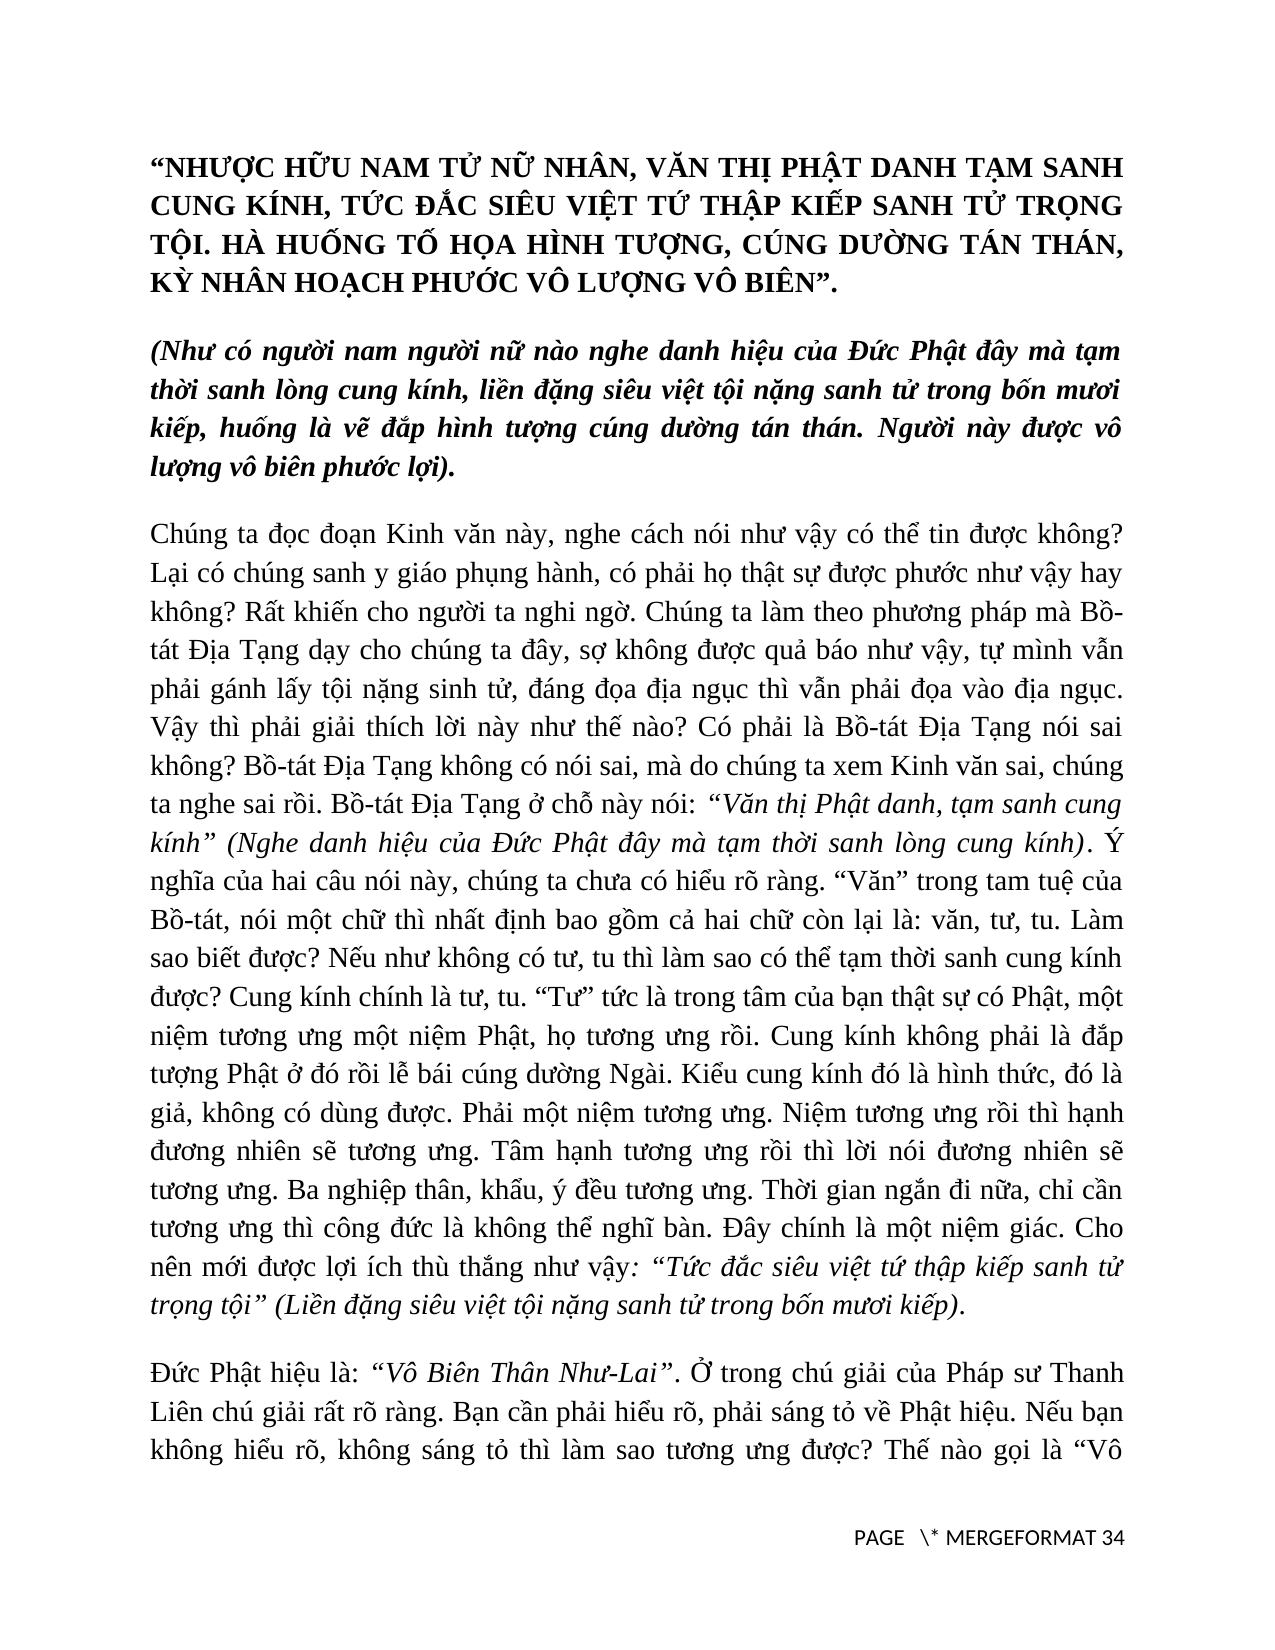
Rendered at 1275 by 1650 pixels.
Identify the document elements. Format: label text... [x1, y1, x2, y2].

text (Như có người nam người nữ nào nghe danh hiệu của Ðức Phật đây mà tạm thời sanh lòng cung kính, liền đặng siêu việt tội nặng sanh tử trong bốn mươi kiếp, huống là vẽ đắp hình tượng cúng dường tán thán. Người này được vô lượng vô biên phước lợi). [150, 333, 1125, 482]
text “NHƯỢC HỮU NAM TỬ NỮ NHÂN, VĂN THỊ PHẬT DANH TẠM SANH CUNG KÍNH, TỨC ĐẮC SIÊU VIỆT TỨ THẬP KIẾP SANH TỬ TRỌNG TỘI. HÀ HUỐNG TỐ HỌA HÌNH TƯỢNG, CÚNG DƯỜNG TÁN THÁN, KỲ NHÂN HOẠCH PHƯỚC VÔ LƯỢNG VÔ BIÊN”. [150, 150, 1125, 299]
text Chúng ta đọc đoạn Kinh văn này, nghe cách nói như vậy có thể tin được không? Lại có chúng sanh y giáo phụng hành, có phải họ thật sự được phước như vậy hay không? Rất khiến cho người ta nghi ngờ. Chúng ta làm theo phương pháp mà Bồ-tát Địa Tạng dạy cho chúng ta đây, sợ không được quả báo như vậy, tự mình vẫn phải gánh lấy tội nặng sinh tử, đáng đọa địa ngục thì vẫn phải đọa vào địa ngục. Vậy thì phải giải thích lời này như thế nào? Có phải là Bồ-tát Địa Tạng nói sai không? Bồ-tát Địa Tạng không có nói sai, mà do chúng ta xem Kinh văn sai, chúng ta nghe sai rồi. Bồ-tát Địa Tạng ở chỗ này nói: “Văn thị Phật danh, tạm sanh cung kính” (Nghe danh hiệu của Ðức Phật đây mà tạm thời sanh lòng cung kính). Ý nghĩa của hai câu nói này, chúng ta chưa có hiểu rõ ràng. “Văn” trong tam tuệ của Bồ-tát, nói một chữ thì nhất định bao gồm cả hai chữ còn lại là: văn, tư, tu. Làm sao biết được? Nếu như không có tư, tu thì làm sao có thể tạm thời sanh cung kính được? Cung kính chính là tư, tu. “Tư” tức là trong tâm của bạn thật sự có Phật, một niệm tương ưng một niệm Phật, họ tương ưng rồi. Cung kính không phải là đắp tượng Phật ở đó rồi lễ bái cúng dường Ngài. Kiểu cung kính đó là hình thức, đó là giả, không có dùng được. Phải một niệm tương ưng. Niệm tương ưng rồi thì hạnh đương nhiên sẽ tương ưng. Tâm hạnh tương ưng rồi thì lời nói đương nhiên sẽ tương ưng. Ba nghiệp thân, khẩu, ý đều tương ưng. Thời gian ngắn đi nữa, chỉ cần tương ưng thì công đức là không thể nghĩ bàn. Đây chính là một niệm giác. Cho nên mới được lợi ích thù thắng như vậy: “Tức đắc siêu việt tứ thập kiếp sanh tử trọng tội” (Liền đặng siêu việt tội nặng sanh tử trong bốn mươi kiếp). [150, 517, 1125, 1321]
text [150, 1355, 1125, 1466]
